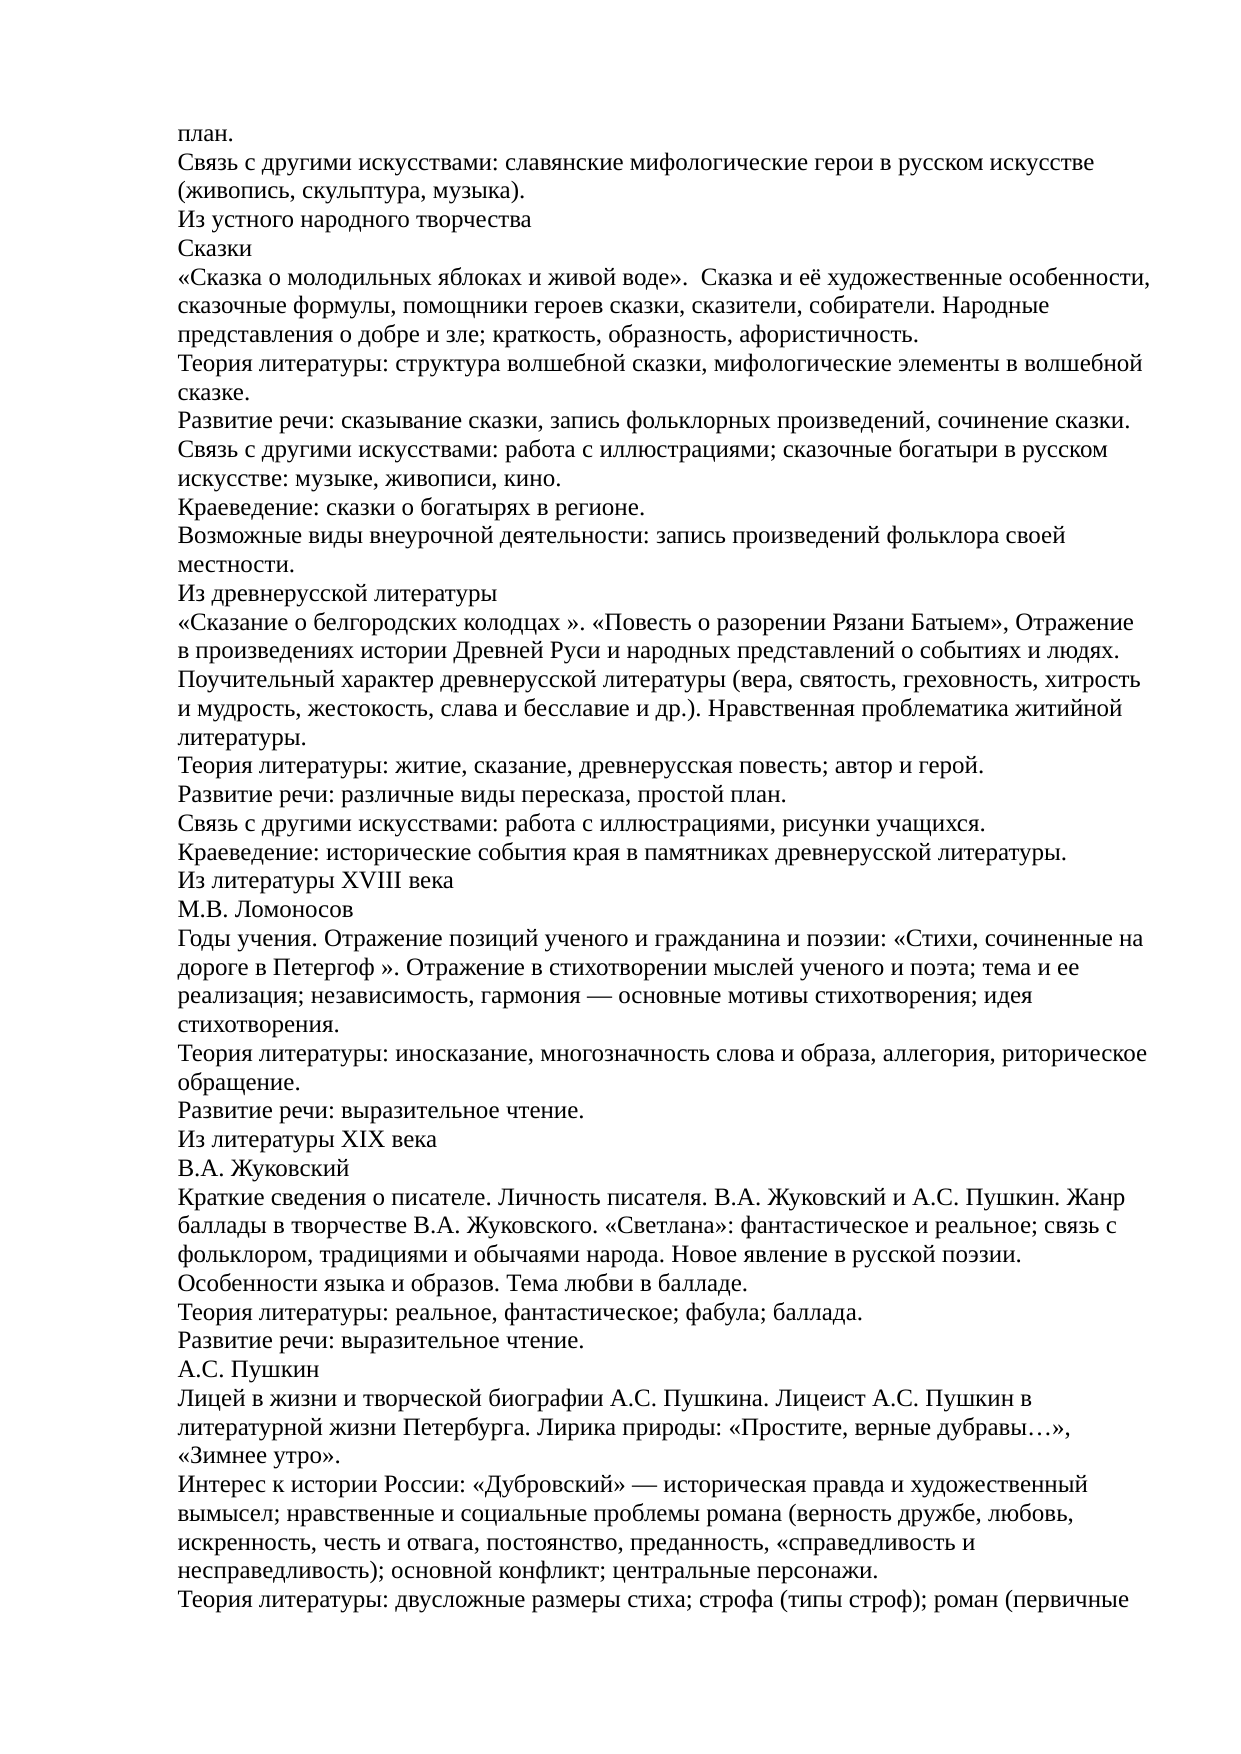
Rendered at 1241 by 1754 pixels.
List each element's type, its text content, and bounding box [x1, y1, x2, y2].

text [177, 1584, 1152, 1613]
text Из древнерусской литературы [177, 578, 1152, 607]
text Возможные виды внеурочной деятельности: запись произведений фольклора своей местности. [177, 521, 1152, 578]
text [177, 118, 1152, 147]
text Из литературы XIX века [177, 1124, 1152, 1153]
text Теория литературы: структура волшебной сказки, мифологические элементы в волшебной сказке. [177, 348, 1152, 406]
text Теория литературы: реальное, фантастическое; фабула; баллада. [177, 1297, 1152, 1326]
text Связь с другими искусствами: работа с иллюстрациями; сказочные богатыри в русском искусстве: музыке, живописи, кино. [177, 434, 1152, 492]
text Годы учения. Отражение позиций ученого и гражданина и поэзии: «Стихи, сочиненные на дороге в Петергоф ». Отражение в стихотворении мыслей ученого и поэта; тема и ее реализация; независимость, гармония — основные мотивы стихотворения; идея стихотворения. [177, 923, 1152, 1038]
text М.В. Ломоносов [177, 894, 1152, 923]
text «Сказание о белгородских колодцах ». «Повесть о разорении Рязани Батыем», Отражение в произведениях истории Древней Руси и народных представлений о событиях и людях. Поучительный характер древнерусской литературы (вера, святость, греховность, хитрость и мудрость, жестокость, слава и бесславие и др.). Нравственная проблематика житийной литературы. [177, 607, 1152, 751]
text Краеведение: сказки о богатырях в регионе. [177, 492, 1152, 521]
text Интерес к истории России: «Дубровский» — историческая правда и художественный вымысел; нравственные и социальные проблемы романа (верность дружбе, любовь, искренность, честь и отвага, постоянство, преданность, «справедливость и несправедливость); основной конфликт; центральные персонажи. [177, 1469, 1152, 1584]
text Развитие речи: выразительное чтение. [177, 1326, 1152, 1354]
text В.А. Жуковский [177, 1153, 1152, 1182]
text «Сказка о молодильных яблоках и живой воде». Сказка и её художественные особенности, сказочные формулы, помощники героев сказки, сказители, собиратели. Народные представления о добре и зле; краткость, образность, афористичность. [177, 262, 1152, 348]
text Теория литературы: житие, сказание, древнерусская повесть; автор и герой. [177, 751, 1152, 779]
text Связь с другими искусствами: славянские мифологические герои в русском искусстве (живопись, скульптура, музыка). [177, 147, 1152, 204]
text Краеведение: исторические события края в памятниках древнерусской литературы. [177, 837, 1152, 866]
text А.С. Пушкин [177, 1354, 1152, 1383]
text Развитие речи: различные виды пересказа, простой план. [177, 779, 1152, 808]
text Развитие речи: выразительное чтение. [177, 1096, 1152, 1124]
text Сказки [177, 233, 1152, 262]
text Развитие речи: сказывание сказки, запись фольклорных произведений, сочинение сказки. [177, 406, 1152, 434]
text Из устного народного творчества [177, 204, 1152, 233]
text Из литературы XVIII века [177, 866, 1152, 894]
text Связь с другими искусствами: работа с иллюстрациями, рисунки учащихся. [177, 808, 1152, 837]
text Теория литературы: иносказание, многозначность слова и образа, аллегория, риторическое обращение. [177, 1038, 1152, 1096]
text Лицей в жизни и творческой биографии А.С. Пушкина. Лицеист А.С. Пушкин в литературной жизни Петербурга. Лирика природы: «Простите, верные дубравы…», «Зимнее утро». [177, 1383, 1152, 1469]
text Краткие сведения о писателе. Личность писателя. В.А. Жуковский и А.С. Пушкин. Жанр баллады в творчестве В.А. Жуковского. «Светлана»: фантастическое и реальное; связь с фольклором, традициями и обычаями народа. Новое явление в русской поэзии. Особенности языка и образов. Тема любви в балладе. [177, 1182, 1152, 1297]
